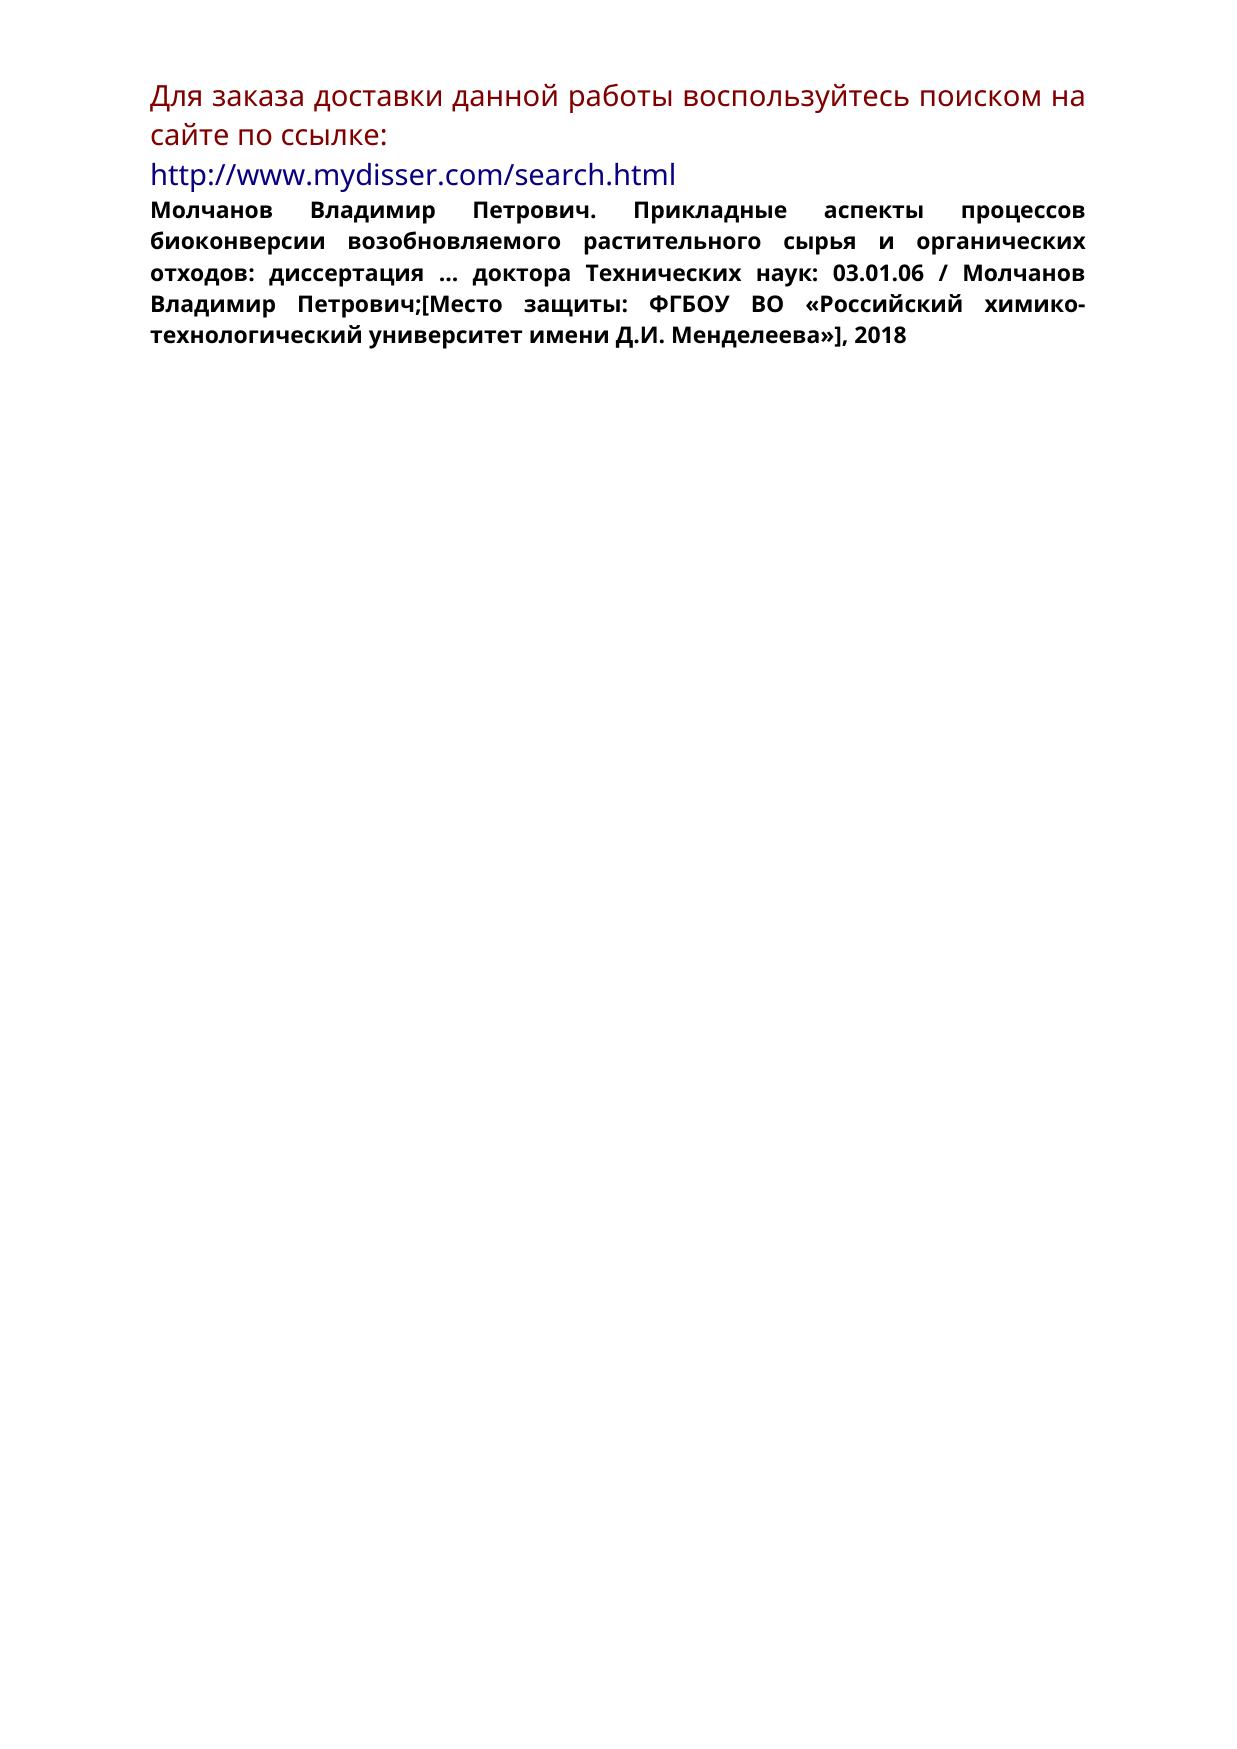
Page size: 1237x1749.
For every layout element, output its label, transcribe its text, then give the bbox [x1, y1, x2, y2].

text Молчанов Владимир Петрович. Прикладные аспекты процессов биоконверсии возобновляемого растительного сырья и органических отходов: диссертация ... доктора Технических наук: 03.01.06 / Молчанов Владимир Петрович;[Место защиты: ФГБОУ ВО «Российский химико-технологический университет имени Д.И. Менделеева»], 2018 [150, 194, 1086, 350]
